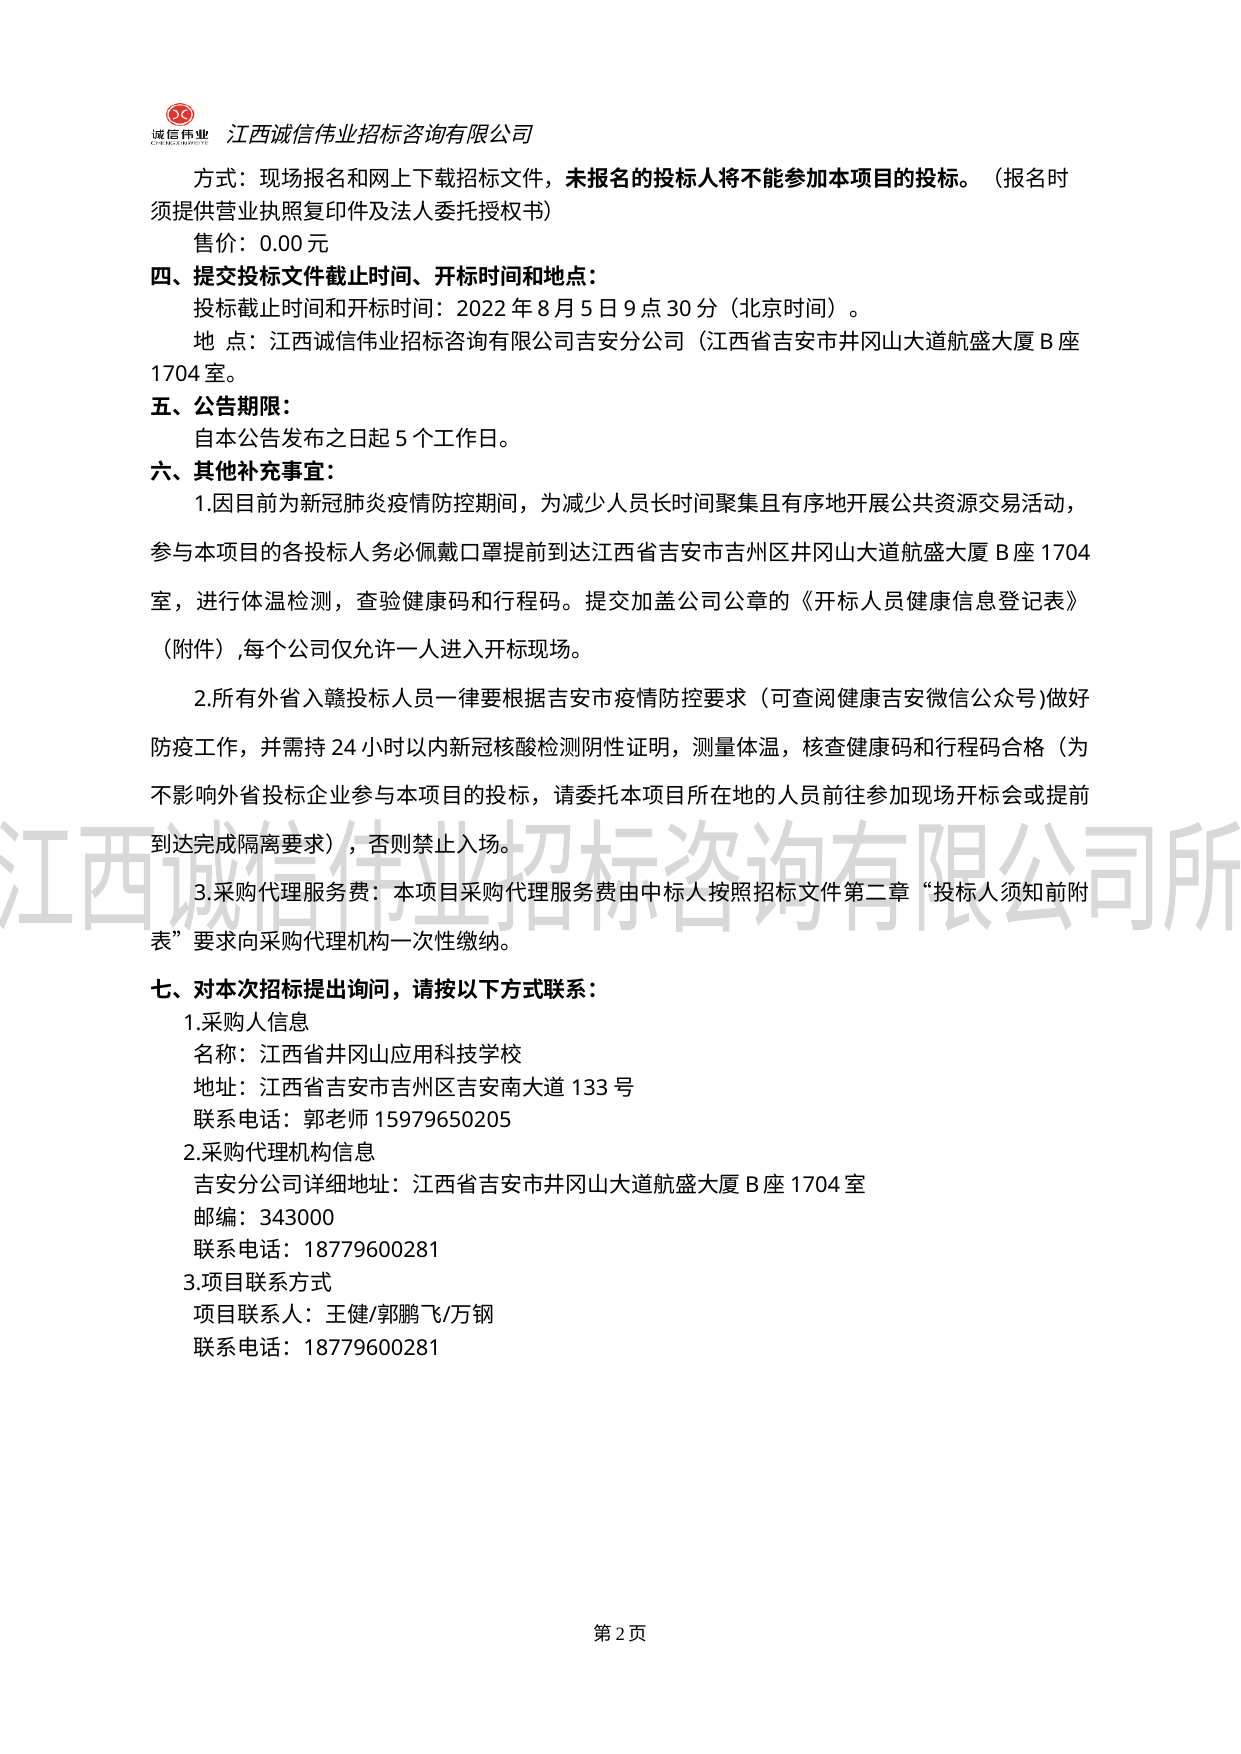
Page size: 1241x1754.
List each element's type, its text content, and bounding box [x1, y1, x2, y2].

text 方式：现场报名和网上下载招标文件，未报名的投标人将不能参加本项目的投标。（报名时须提供营业执照复印件及法人委托授权书） [150, 161, 1090, 226]
text 3.项目联系方式 [150, 1264, 1090, 1297]
picture [150, 102, 209, 145]
text 项目联系人：王健/郭鹏飞/万钢 [150, 1297, 1090, 1329]
text 1.采购人信息 [150, 1004, 1090, 1037]
text 七、对本次招标提出询问，请按以下方式联系： [150, 972, 1090, 1004]
text 1.因目前为新冠肺炎疫情防控期间，为减少人员长时间聚集且有序地开展公共资源交易活动，参与本项目的各投标人务必佩戴口罩提前到达江西省吉安市吉州区井冈山大道航盛大厦B座1704室，进行体温检测，查验健康码和行程码。提交加盖公司公章的《开标人员健康信息登记表》（附件）,每个公司仅允许一人进入开标现场。 [150, 486, 1090, 664]
text 五、公告期限： [150, 388, 1090, 421]
text 名称：江西省井冈山应用科技学校 [150, 1037, 1090, 1069]
text 2.采购代理机构信息 [150, 1134, 1090, 1167]
text 联系电话：18779600281 [150, 1232, 1090, 1264]
text 联系电话：郭老师 15979650205 [150, 1102, 1090, 1134]
text 六、其他补充事宜： [150, 453, 1090, 486]
text 地址：江西省吉安市吉州区吉安南大道 133 号 [150, 1069, 1090, 1102]
text 邮编：343000 [150, 1199, 1090, 1232]
text 联系电话：18779600281 [150, 1329, 1090, 1362]
text 地 点：江西诚信伟业招标咨询有限公司吉安分公司（江西省吉安市井冈山大道航盛大厦B座1704室。 [150, 323, 1090, 388]
text 投标截止时间和开标时间：2022年8月5日9点30分（北京时间）。 [150, 291, 1090, 323]
text 自本公告发布之日起5个工作日。 [150, 421, 1090, 453]
text 2.所有外省入赣投标人员一律要根据吉安市疫情防控要求（可查阅健康吉安微信公众号)做好防疫工作，并需持24小时以内新冠核酸检测阴性证明，测量体温，核查健康码和行程码合格（为不影响外省投标企业参与本项目的投标，请委托本项目所在地的人员前往参加现场开标会或提前到达完成隔离要求），否则禁止入场。 [150, 680, 1090, 859]
text 3.采购代理服务费：本项目采购代理服务费由中标人按照招标文件第二章“投标人须知前附表”要求向采购代理机构一次性缴纳。 [150, 875, 1090, 956]
text 售价：0.00元 [150, 226, 1090, 258]
text 四、提交投标文件截止时间、开标时间和地点： [150, 258, 1090, 291]
text 吉安分公司详细地址：江西省吉安市井冈山大道航盛大厦B座1704室 [150, 1167, 1090, 1199]
